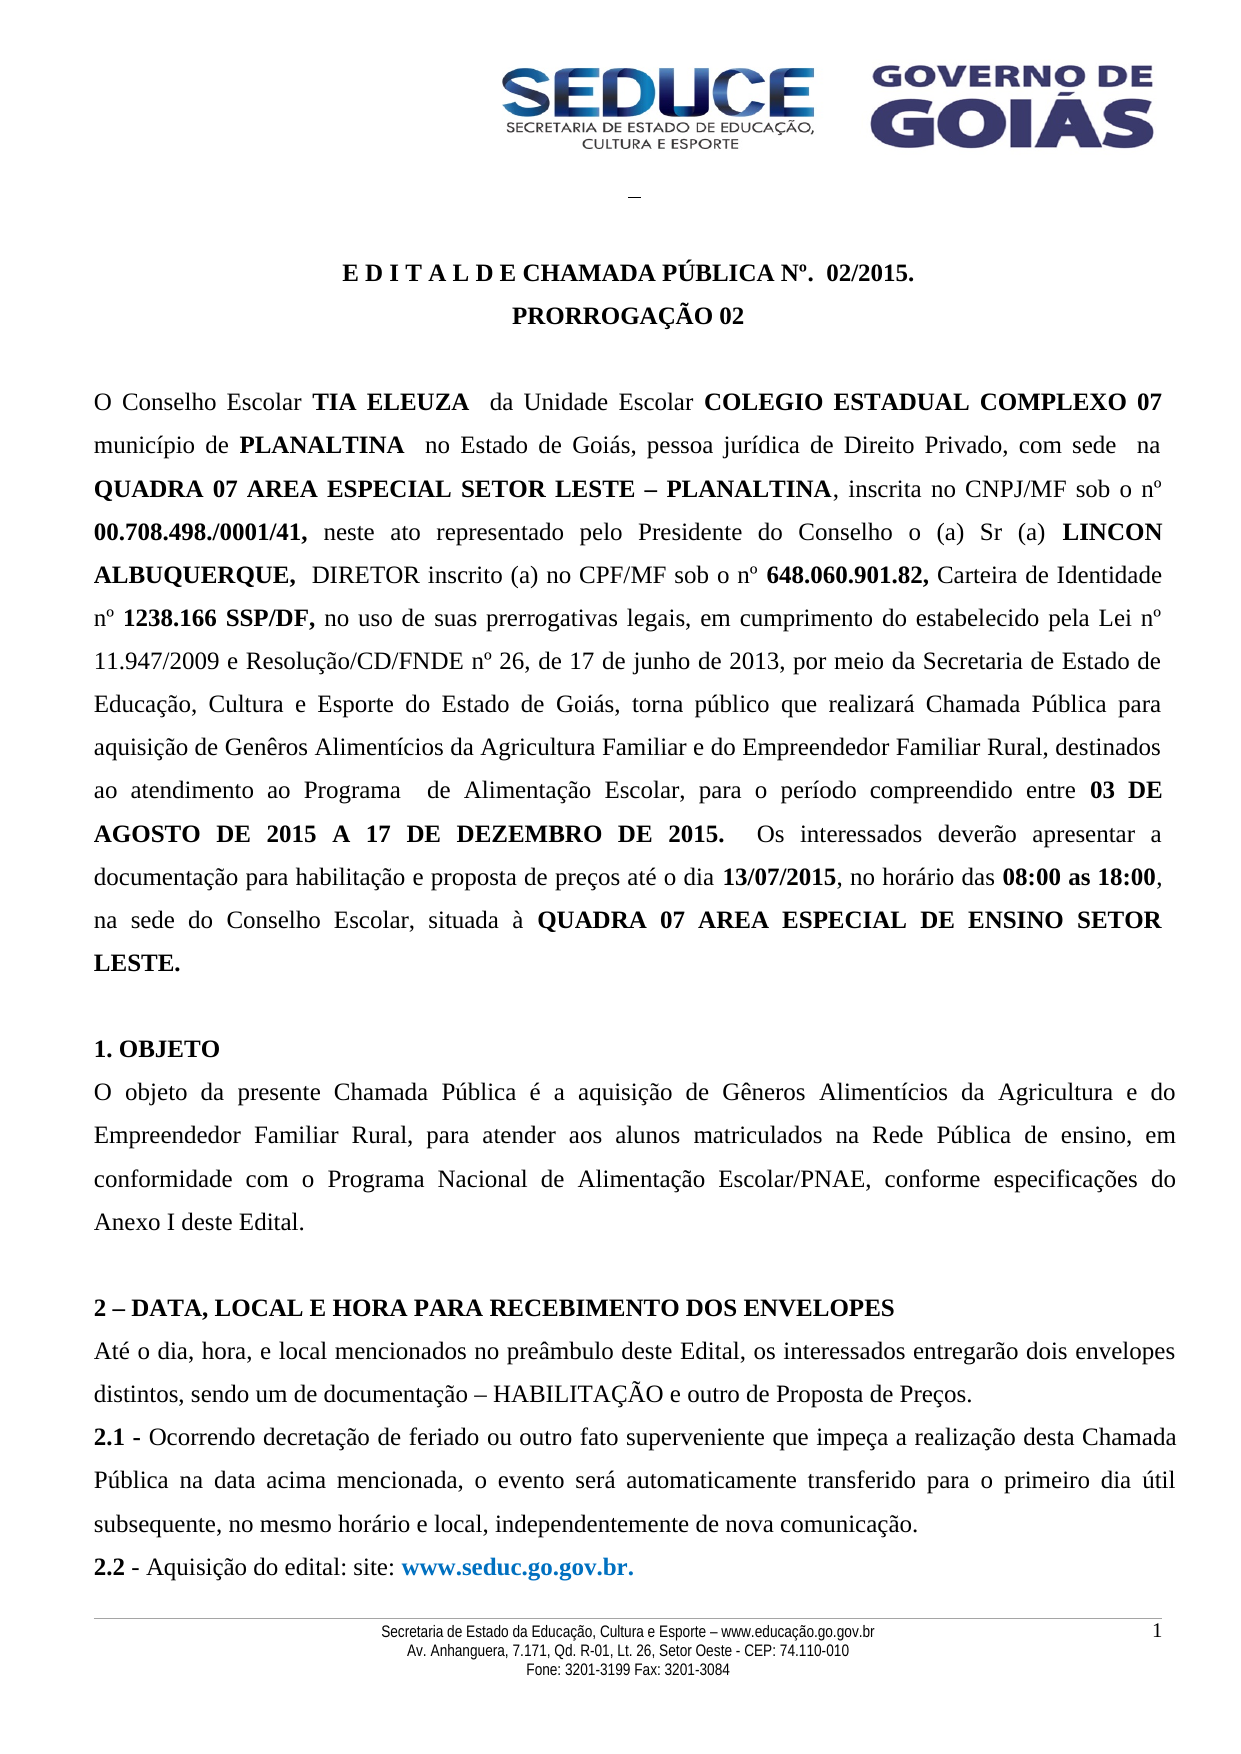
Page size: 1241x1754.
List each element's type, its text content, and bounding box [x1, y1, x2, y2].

text PRORROGAÇÃO 02 [94, 301, 1162, 330]
text 2 – DATA, LOCAL E HORA PARA RECEBIMENTO DOS ENVELOPES [94, 1293, 1177, 1322]
text O Conselho Escolar TIA ELEUZA da Unidade Escolar COLEGIO ESTADUAL COMPLEXO 07 município de PLANALTINA no Estado de Goiás, pessoa jurídica de Direito Privado, com sede na QUADRA 07 AREA ESPECIAL SETOR LESTE – PLANALTINA, inscrita no CNPJ/MF sob o nº 00.708.498./0001/41, neste ato representado pelo Presidente do Conselho o (a) Sr (a) LINCON ALBUQUERQUE, DIRETOR inscrito (a) no CPF/MF sob o nº 648.060.901.82, Carteira de Identidade nº 1238.166 SSP/DF, no uso de suas prerrogativas legais, em cumprimento do estabelecido pela Lei nº 11.947/2009 e Resolução/CD/FNDE nº 26, de 17 de junho de 2013, por meio da Secretaria de Estado de Educação, Cultura e Esporte do Estado de Goiás, torna público que realizará Chamada Pública para aquisição de Genêros Alimentícios da Agricultura Familiar e do Empreendedor Familiar Rural, destinados ao atendimento ao Programa de Alimentação Escolar, para o período compreendido entre 03 DE AGOSTO DE 2015 A 17 DE DEZEMBRO DE 2015. Os interessados deverão apresentar a documentação para habilitação e proposta de preços até o dia 13/07/2015, no horário das 08:00 as 18:00, na sede do Conselho Escolar, situada à QUADRA 07 AREA ESPECIAL DE ENSINO SETOR LESTE. [94, 387, 1162, 977]
text 2.2 - Aquisição do edital: site: www.seduc.go.gov.br. [94, 1552, 1177, 1581]
text O objeto da presente Chamada Pública é a aquisição de Gêneros Alimentícios da Agricultura e do Empreendedor Familiar Rural, para atender aos alunos matriculados na Rede Pública de ensino, em conformidade com o Programa Nacional de Alimentação Escolar/PNAE, conforme especificações do Anexo I deste Edital. [94, 1077, 1177, 1236]
text Até o dia, hora, e local mencionados no preâmbulo deste Edital, os interessados entregarão dois envelopes distintos, sendo um de documentação – HABILITAÇÃO e outro de Proposta de Preços. [94, 1336, 1177, 1408]
picture [501, 59, 1163, 158]
text E D I T A L D E CHAMADA PÚBLICA Nº. 02/2015. [94, 258, 1162, 287]
text 1. OBJETO [94, 1034, 1177, 1063]
text 2.1 - Ocorrendo decretação de feriado ou outro fato superveniente que impeça a realização desta Chamada Pública na data acima mencionada, o evento será automaticamente transferido para o primeiro dia útil subsequente, no mesmo horário e local, independentemente de nova comunicação. [94, 1422, 1177, 1537]
